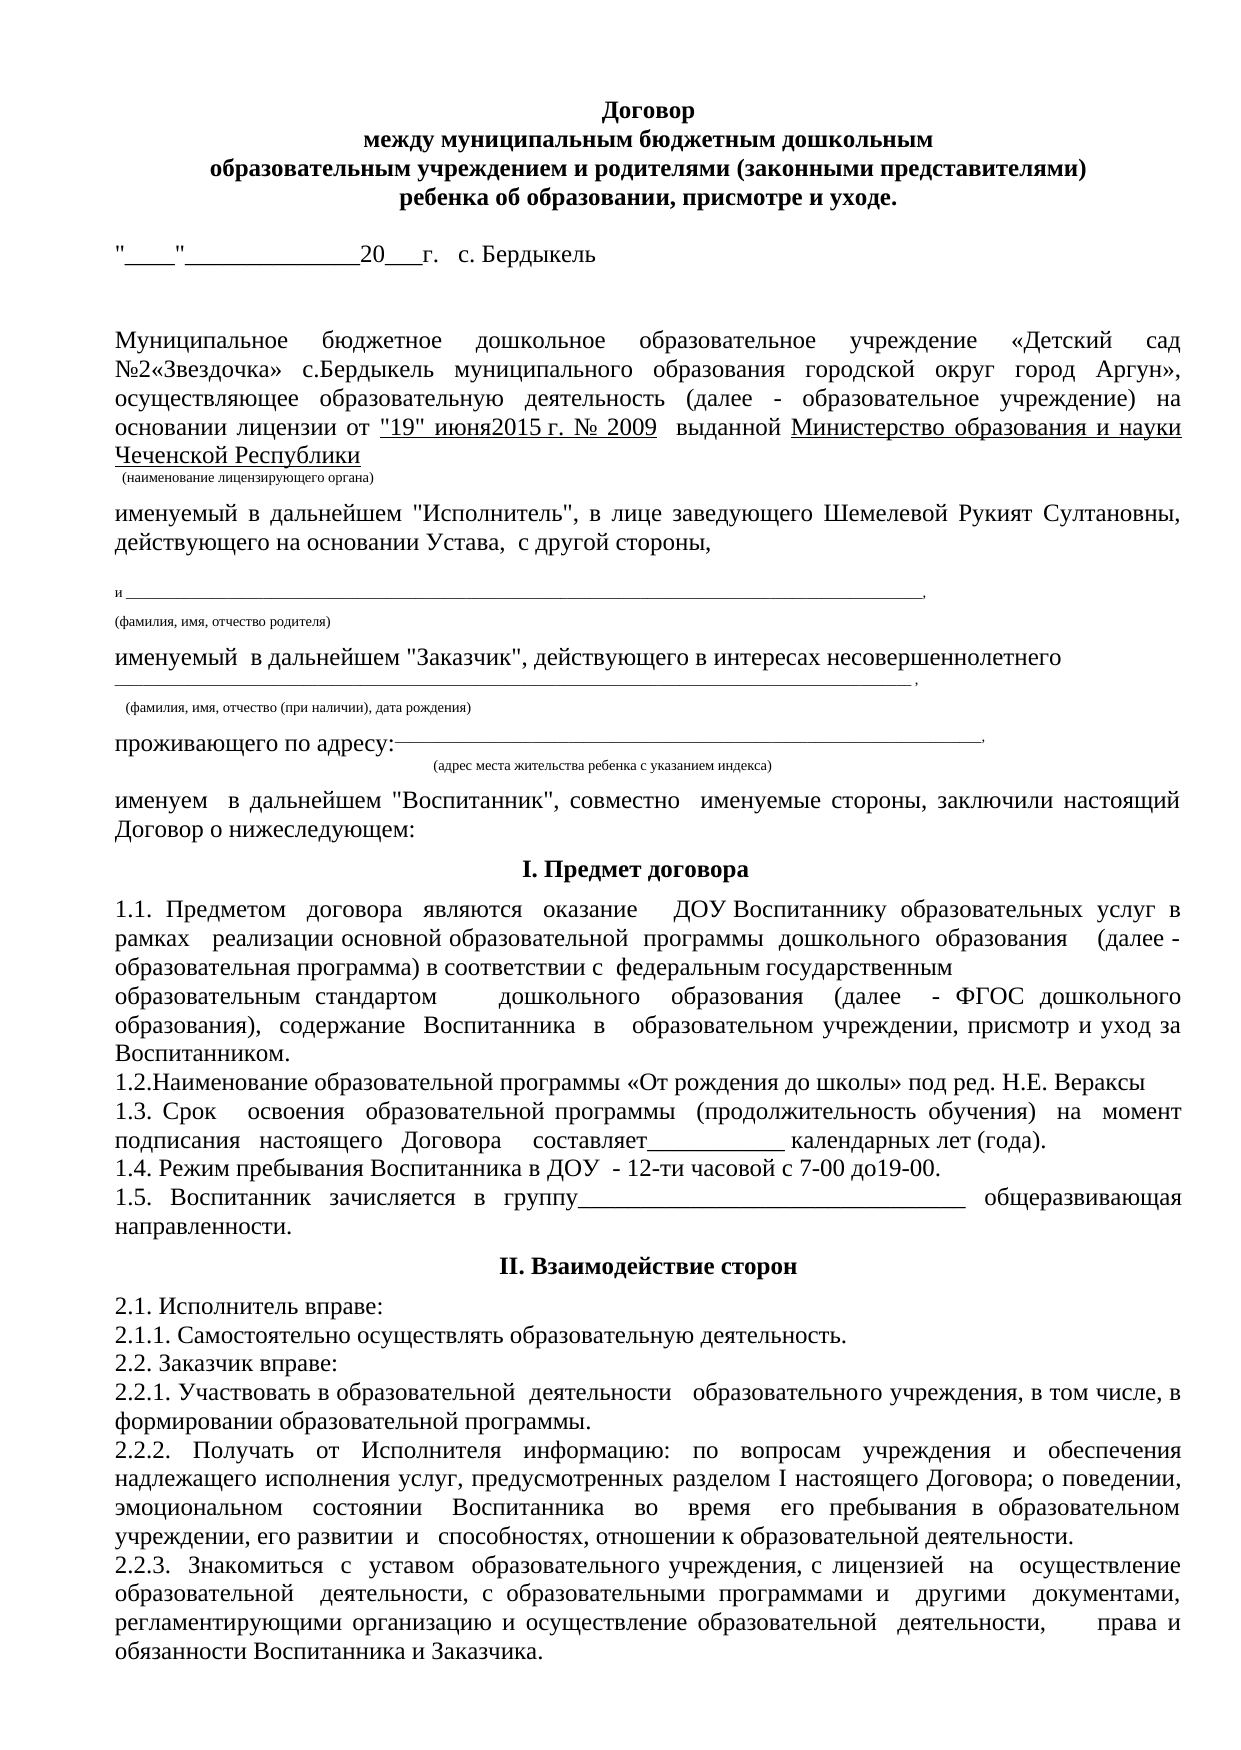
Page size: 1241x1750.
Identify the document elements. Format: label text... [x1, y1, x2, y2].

text II. Взаимодействие сторон [114, 1251, 1182, 1280]
text "____"______________20___г. c. Бердыкель [114, 239, 1182, 268]
text Муниципальное бюджетное дошкольное образовательное учреждение «Детский сад №2«Звездочка» с.Бердыкель муниципального образования городской округ город Аргун», осуществляющее образовательную деятельность (далее - образовательное учреждение) на основании лицензии от "19" июня2015 г. № 2009 выданной Министерство образования и науки Чеченской Республики [114, 326, 1182, 469]
text (наименование лицензирующего органа) [114, 469, 1182, 498]
text именуемый в дальнейшем "Исполнитель", в лице заведующего Шемелевой Рукият Султановны, действующего на основании Устава, с другой стороны, [114, 498, 1182, 556]
text ______________________________________________________________________________________________________________ , [114, 671, 1182, 699]
text (фамилия, имя, отчество (при наличии), дата рождения) [114, 699, 1182, 728]
text 1.4. Режим пребывания Воспитанника в ДОУ - 12-ти часовой с 7-00 до19-00. [114, 1153, 1182, 1182]
text именуемый в дальнейшем "Заказчик", действующего в интересах несовершеннолетнего [114, 642, 1182, 671]
text ребенка об образовании, присмотре и уходе. [114, 182, 1182, 211]
text проживающего по адресу:_________________________________________________________________________________, [114, 728, 1182, 757]
text и ______________________________________________________________________________________________________________, [114, 584, 1182, 613]
text 1.3. Срок освоения образовательной программы (продолжительность обучения) на момент подписания настоящего Договора составляет___________ календарных лет (года). [114, 1096, 1182, 1153]
text 2.1. Исполнитель вправе: [114, 1291, 1182, 1320]
text 2.2. Заказчик вправе: [114, 1348, 1182, 1377]
text между муниципальным бюджетным дошкольным [114, 124, 1182, 153]
text 1.1. Предметом договора являются оказание ДОУ Воспитаннику образовательных услуг в рамках реализации основной образовательной программы дошкольного образования (далее -образовательная программа) в соответствии с федеральным государственным [114, 894, 1182, 981]
text 1.5. Воспитанник зачисляется в группу_______________________________ общеразвивающая направленности. [114, 1182, 1182, 1240]
text образовательным учреждением и родителями (законными представителями) [114, 153, 1182, 182]
text I. Предмет договора [114, 854, 1182, 883]
text 2.2.2. Получать от Исполнителя информацию: по вопросам учреждения и обеспечения надлежащего исполнения услуг, предусмотренных разделом I настоящего Договора; о поведении, эмоциональном состоянии Воспитанника во время его пребывания в образовательном учреждении, его развитии и способностях, отношении к образовательной деятельности. [114, 1435, 1182, 1550]
text 2.2.1. Участвовать в образовательной деятельности образовательного учреждения, в том числе, в формировании образовательной программы. [114, 1377, 1182, 1435]
text именуем в дальнейшем "Воспитанник", совместно именуемые стороны, заключили настоящий Договор о нижеследующем: [114, 786, 1182, 843]
text 2.1.1. Самостоятельно осуществлять образовательную деятельность. [114, 1320, 1182, 1348]
text Договор [114, 96, 1182, 124]
text 1.2.Наименование образовательной программы «От рождения до школы» под ред. Н.Е. Вераксы [114, 1067, 1182, 1096]
text образовательным стандартом дошкольного образования (далее - ФГОС дошкольного образования), содержание Воспитанника в образовательном учреждении, присмотр и уход за Воспитанником. [114, 981, 1182, 1067]
text (адрес места жительства ребенка с указанием индекса) [114, 757, 1182, 786]
text (фамилия, имя, отчество родителя) [114, 613, 1182, 642]
text 2.2.3. Знакомиться с уставом образовательного учреждения, с лицензией на осуществление образовательной деятельности, с образовательными программами и другими документами, регламентирующими организацию и осуществление образовательной деятельности, права и обязанности Воспитанника и Заказчика. [114, 1550, 1182, 1665]
